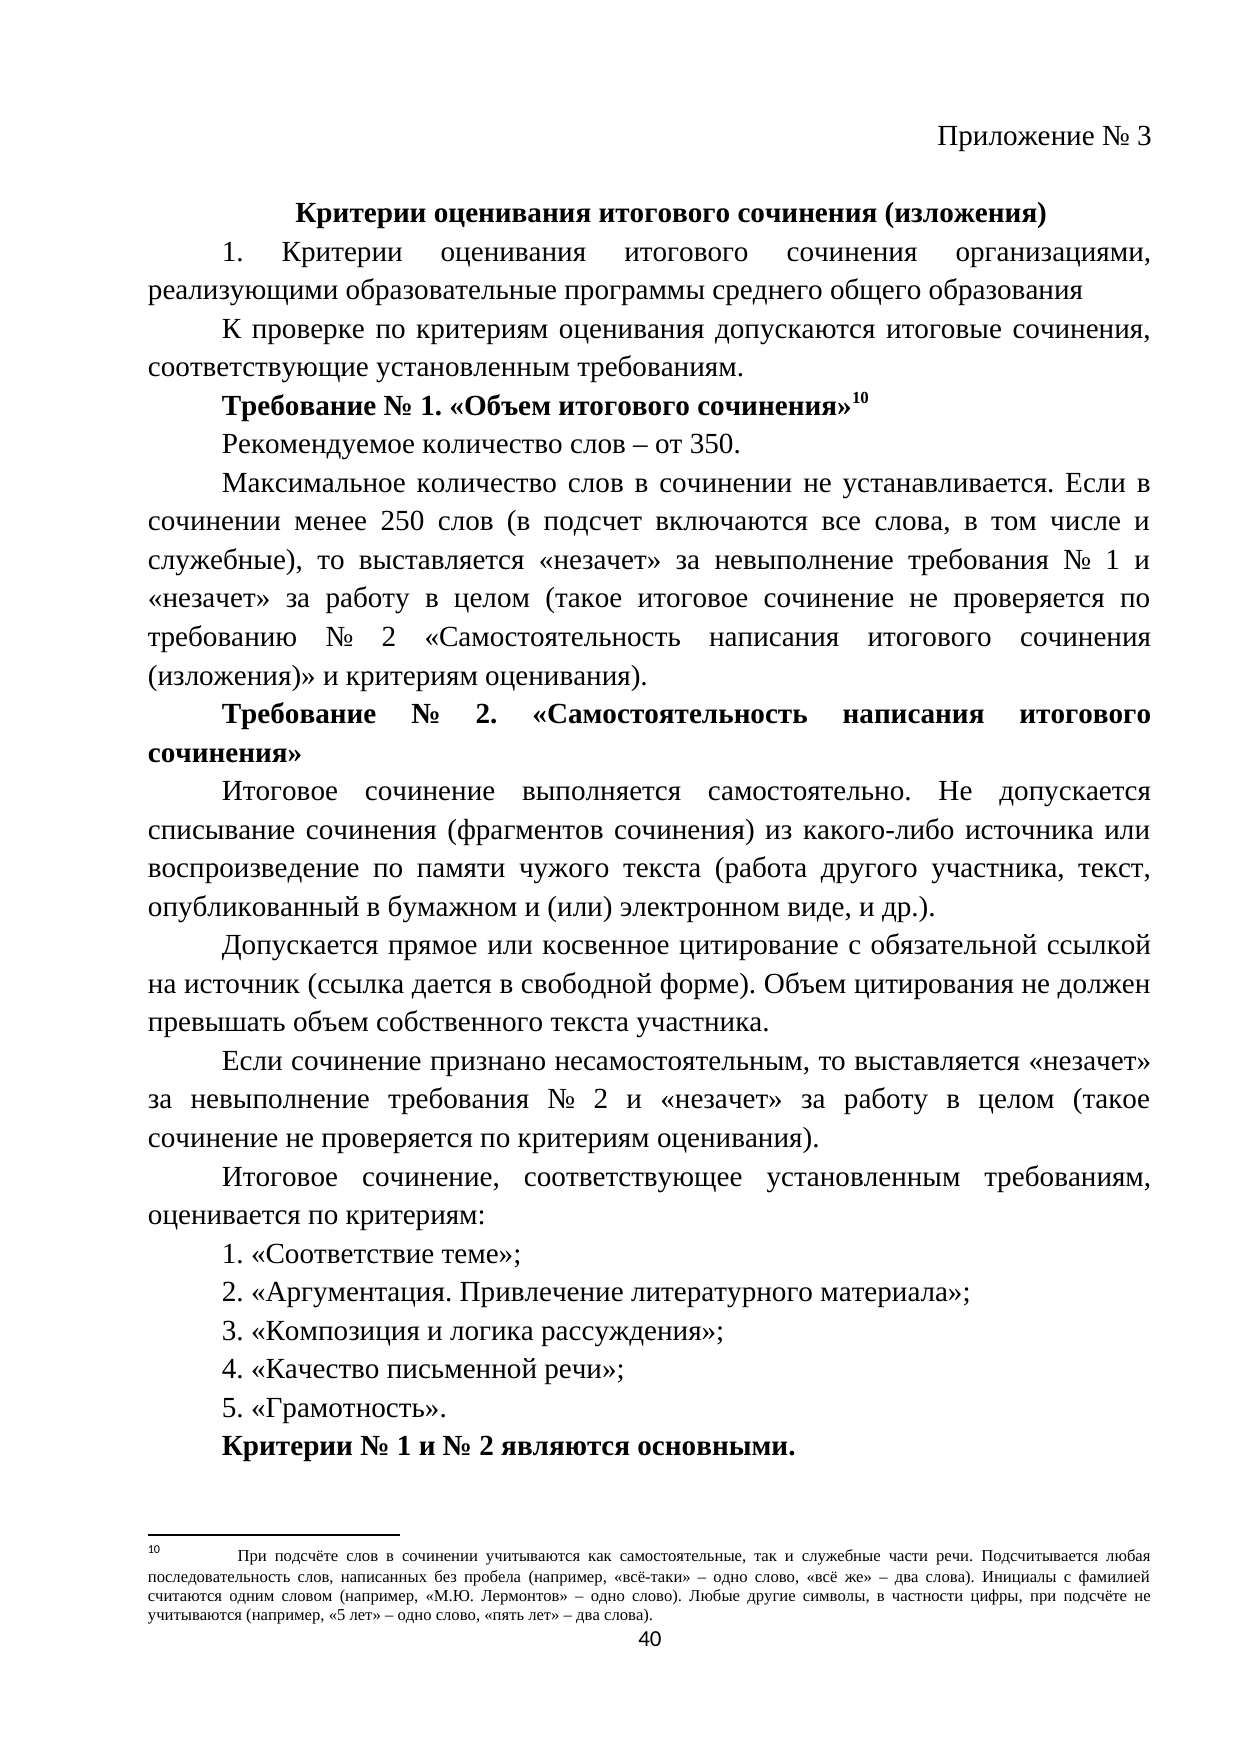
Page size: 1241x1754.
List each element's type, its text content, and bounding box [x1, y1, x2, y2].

text 1. Критерии оценивания итогового сочинения организациями, реализующими образовательные программы среднего общего образования [148, 234, 1152, 306]
text Приложение № 3 [148, 118, 1152, 152]
text Критерии № 1 и № 2 являются основными. [148, 1428, 1152, 1462]
text Если сочинение признано несамостоятельным, то выставляется «незачет» за невыполнение требования № 2 и «незачет» за работу в целом (такое сочинение не проверяется по критериям оценивания). [148, 1043, 1152, 1154]
text К проверке по критериям оценивания допускаются итоговые сочинения, соответствующие установленным требованиям. [148, 311, 1152, 383]
text Итоговое сочинение, соответствующее установленным требованиям, оценивается по критериям: [148, 1159, 1152, 1231]
text Допускается прямое или косвенное цитирование с обязательной ссылкой на источник (ссылка дается в свободной форме). Объем цитирования не должен превышать объем собственного текста участника. [148, 927, 1152, 1038]
text 1. «Соответствие теме»; [148, 1236, 1152, 1269]
text 5. «Грамотность». [148, 1390, 1152, 1423]
text Требование № 1. «Объем итогового сочинения» [148, 388, 1152, 421]
text Требование № 2. «Самостоятельность написания итогового сочинения» [148, 696, 1152, 768]
text 2. «Аргументация. Привлечение литературного материала»; [148, 1274, 1152, 1308]
text Критерии оценивания итогового сочинения (изложения) [148, 195, 1152, 229]
text 4. «Качество письменной речи»; [148, 1351, 1152, 1385]
text Итоговое сочинение выполняется самостоятельно. Не допускается списывание сочинения (фрагментов сочинения) из какого-либо источника или воспроизведение по памяти чужого текста (работа другого участника, текст, опубликованный в бумажном и (или) электронном виде, и др.). [148, 773, 1152, 922]
text Рекомендуемое количество слов – от 350. [148, 426, 1152, 460]
text 3. «Композиция и логика рассуждения»; [148, 1313, 1152, 1346]
text Максимальное количество слов в сочинении не устанавливается. Если в сочинении менее 250 слов (в подсчет включаются все слова, в том числе и служебные), то выставляется «незачет» за невыполнение требования № 1 и «незачет» за работу в целом (такое итоговое сочинение не проверяется по требованию № 2 «Самостоятельность написания итогового сочинения (изложения)» и критериям оценивания). [148, 465, 1152, 691]
